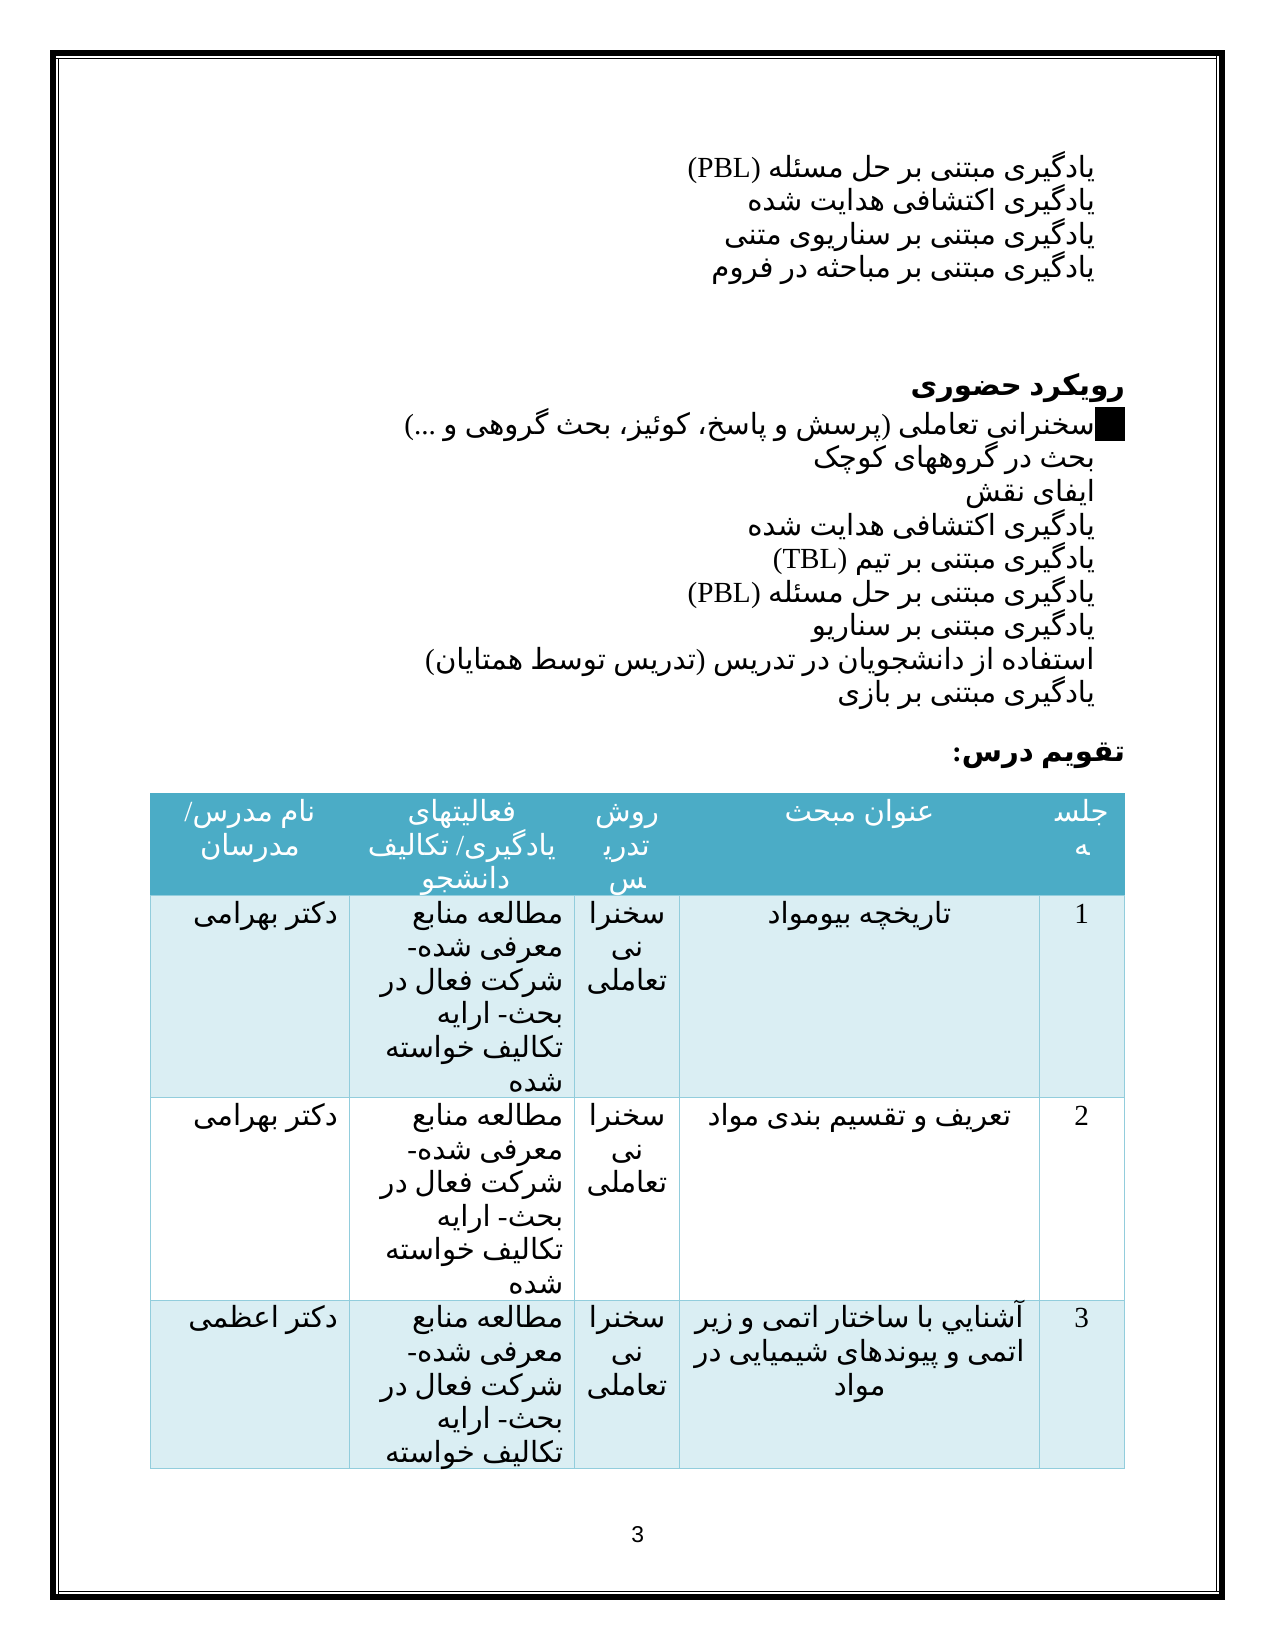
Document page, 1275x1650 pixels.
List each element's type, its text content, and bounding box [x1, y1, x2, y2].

text رویکرد حضوری [150, 368, 1125, 402]
text  یادگیری مبتنی بر تیم (TBL) [150, 541, 1125, 575]
text  یادگیری اکتشافی هدایت شده [150, 183, 1125, 217]
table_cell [680, 1301, 1039, 1468]
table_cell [350, 1301, 574, 1468]
text  یادگیری مبتنی بر بازی [150, 675, 1125, 709]
table_cell دکتر بهرامی [151, 1098, 349, 1299]
table_header روش تدریس [575, 794, 679, 895]
table_cell 2 [1040, 1098, 1124, 1299]
text  یادگیری مبتنی بر حل مسئله (PBL) [150, 150, 1125, 183]
text  استفاده از دانشجویان در تدریس (تدریس توسط همتایان) [150, 642, 1125, 675]
table_cell دکتر اعظمی [151, 1301, 349, 1468]
table_cell دکتر بهرامی [151, 896, 349, 1097]
table_cell سخنرانی تعاملی [575, 1301, 679, 1468]
text  یادگیری مبتنی بر سناریو [150, 608, 1125, 642]
table_header عنوان مبحث [680, 794, 1039, 895]
table_cell 1 [1040, 896, 1124, 1097]
table_cell تعريف و تقسيم بندی مواد [680, 1098, 1039, 1299]
table_cell تاريخچه بيومواد [680, 896, 1039, 1097]
text تقویم درس: [150, 734, 1125, 767]
text  یادگیری اکتشافی هدایت شده [150, 508, 1125, 541]
text  یادگیری مبتنی بر سناریوی متنی [150, 217, 1125, 251]
text  سخنرانی تعاملی (پرسش و پاسخ، کوئیز، بحث گروهی و ...) [150, 407, 1095, 441]
table_cell سخنرانی تعاملی [575, 1098, 679, 1299]
text  یادگیری مبتنی بر حل مسئله (PBL) [150, 575, 1125, 608]
table_header نام مدرس/ مدرسان [151, 794, 349, 895]
table_cell 3 [1040, 1301, 1124, 1468]
table_header جلسه [1040, 794, 1124, 895]
text  یادگیری مبتنی بر مباحثه در فروم [150, 251, 1125, 284]
text  ایفای نقش [150, 474, 1125, 508]
table_header فعالیتهای یادگیری/ تکالیف دانشجو [350, 794, 574, 895]
table_cell مطالعه منابع معرفی شده- شرکت فعال در بحث- ارایه تکالیف خواسته شده [350, 896, 574, 1097]
text  بحث در گروههای کوچک [150, 441, 1125, 474]
table_cell سخنرانی تعاملی [575, 896, 679, 1097]
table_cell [350, 1098, 574, 1299]
